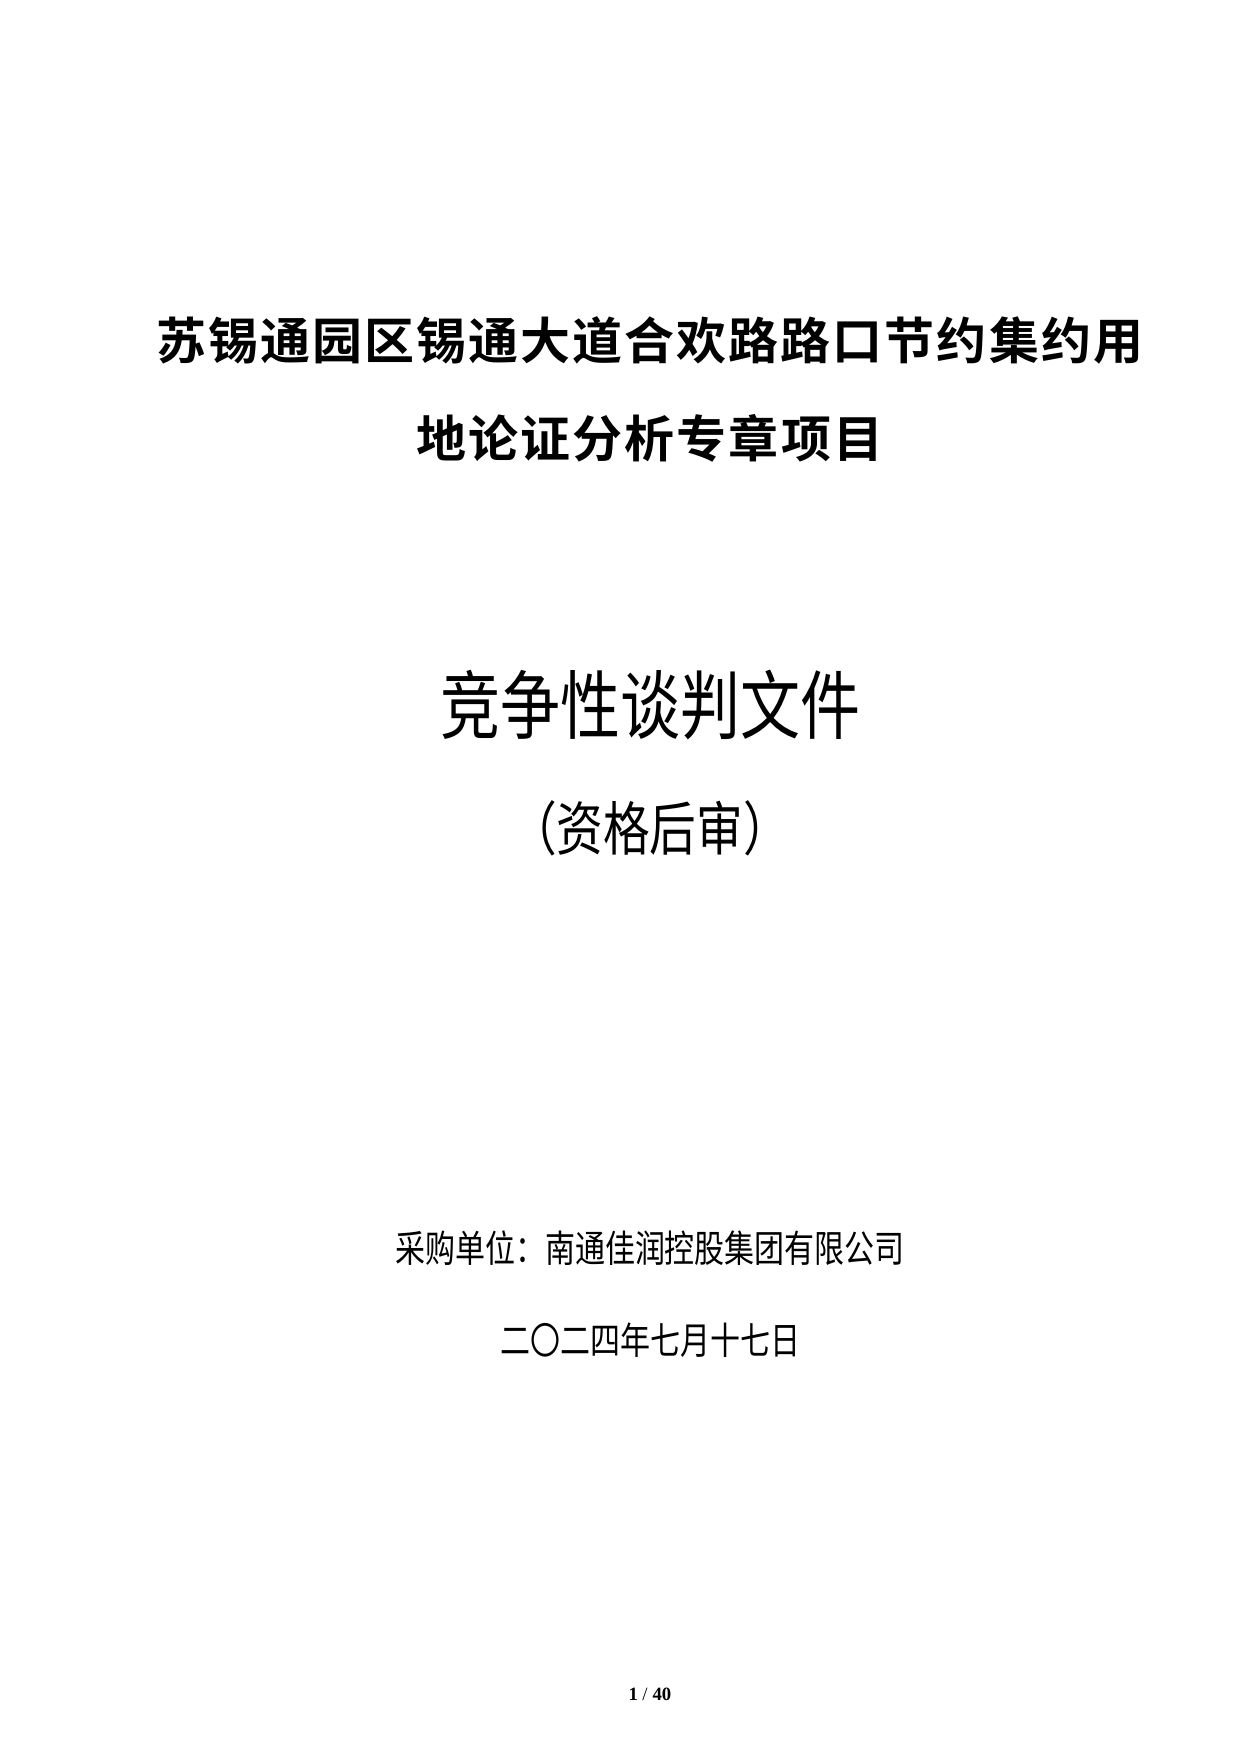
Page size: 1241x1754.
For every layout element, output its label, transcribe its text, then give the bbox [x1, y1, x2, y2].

text 采购单位：南通佳润控股集团有限公司 [148, 1214, 1152, 1279]
text 二〇二四年七月十七日 [148, 1306, 1152, 1371]
text （资格后审） [148, 782, 1152, 867]
text 苏锡通园区锡通大道合欢路路口节约集约用地论证分析专章项目 [148, 289, 1152, 484]
text 竞争性谈判文件 [148, 646, 1152, 755]
